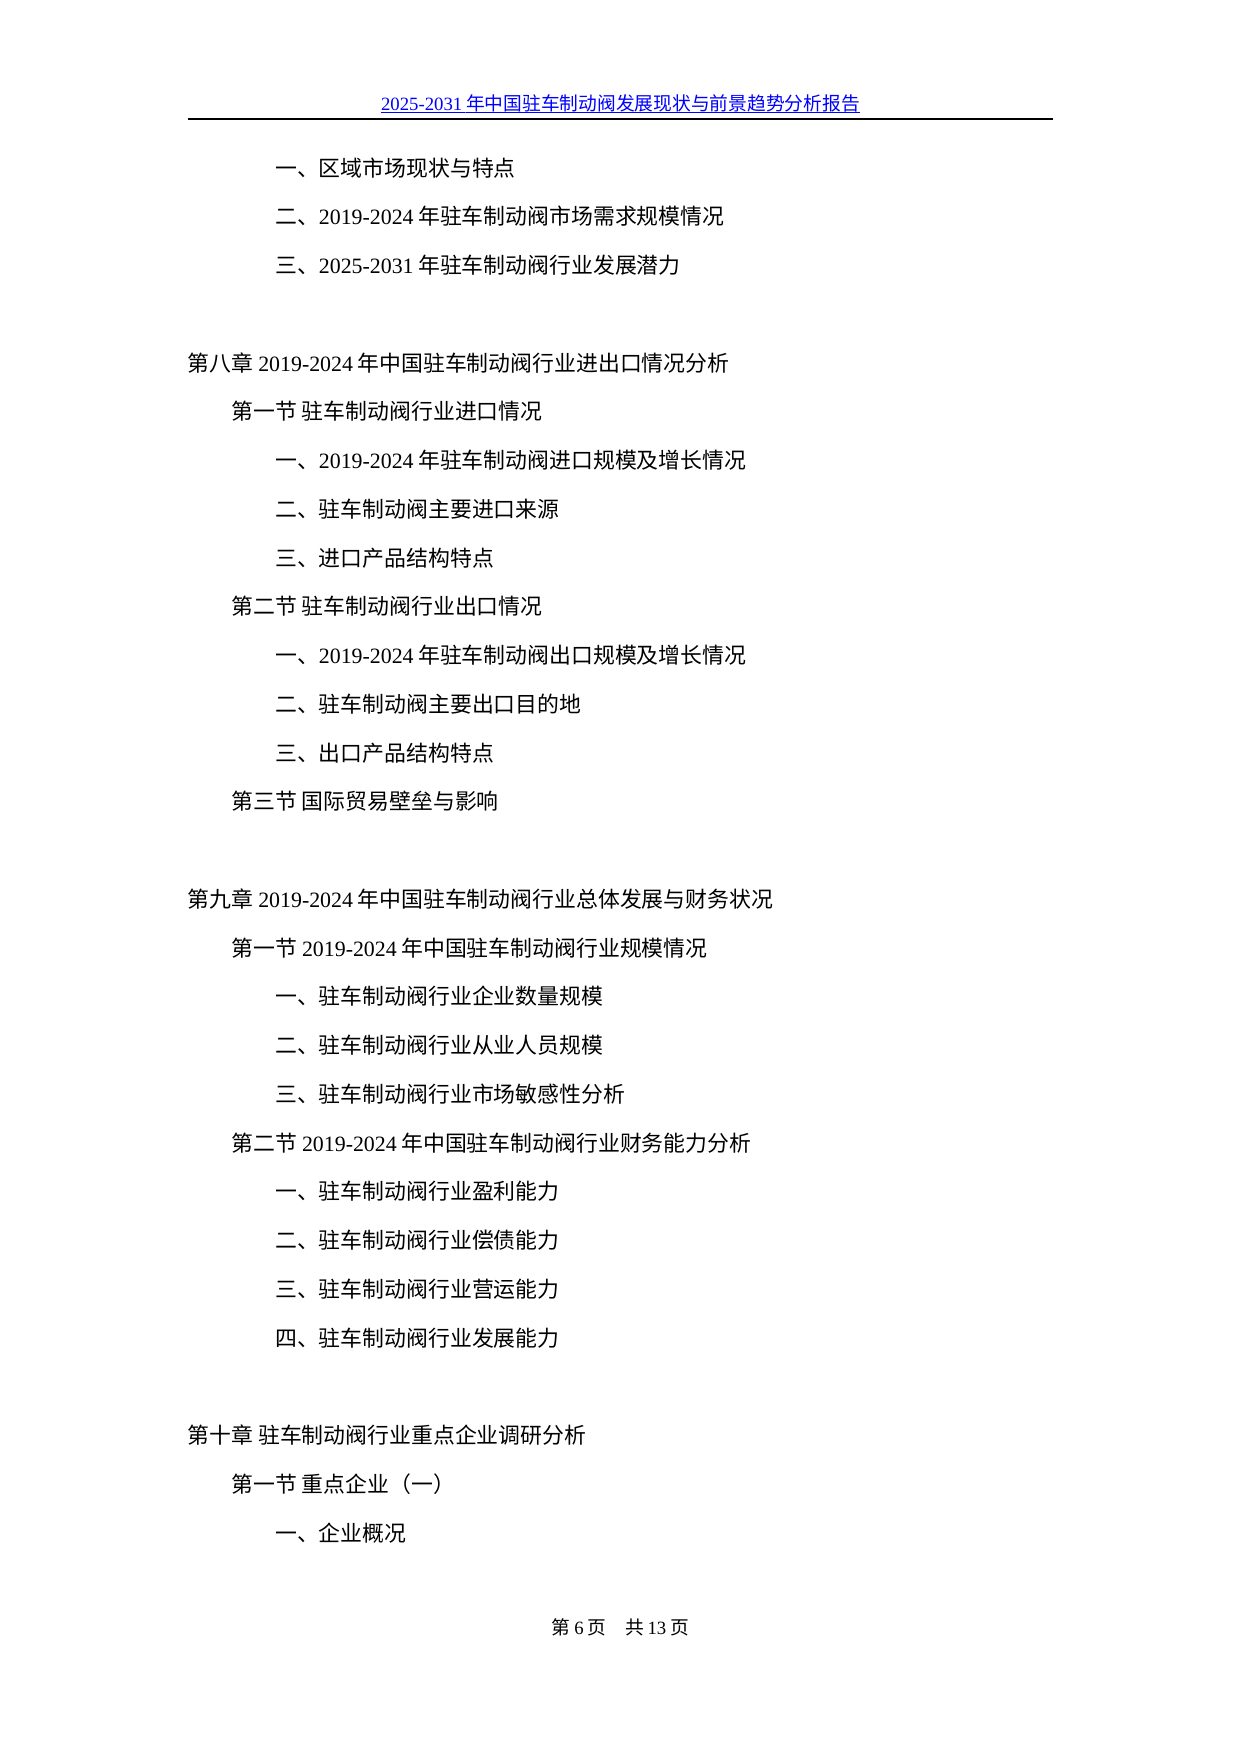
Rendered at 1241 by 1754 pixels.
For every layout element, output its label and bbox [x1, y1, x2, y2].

text [187, 150, 1053, 1548]
